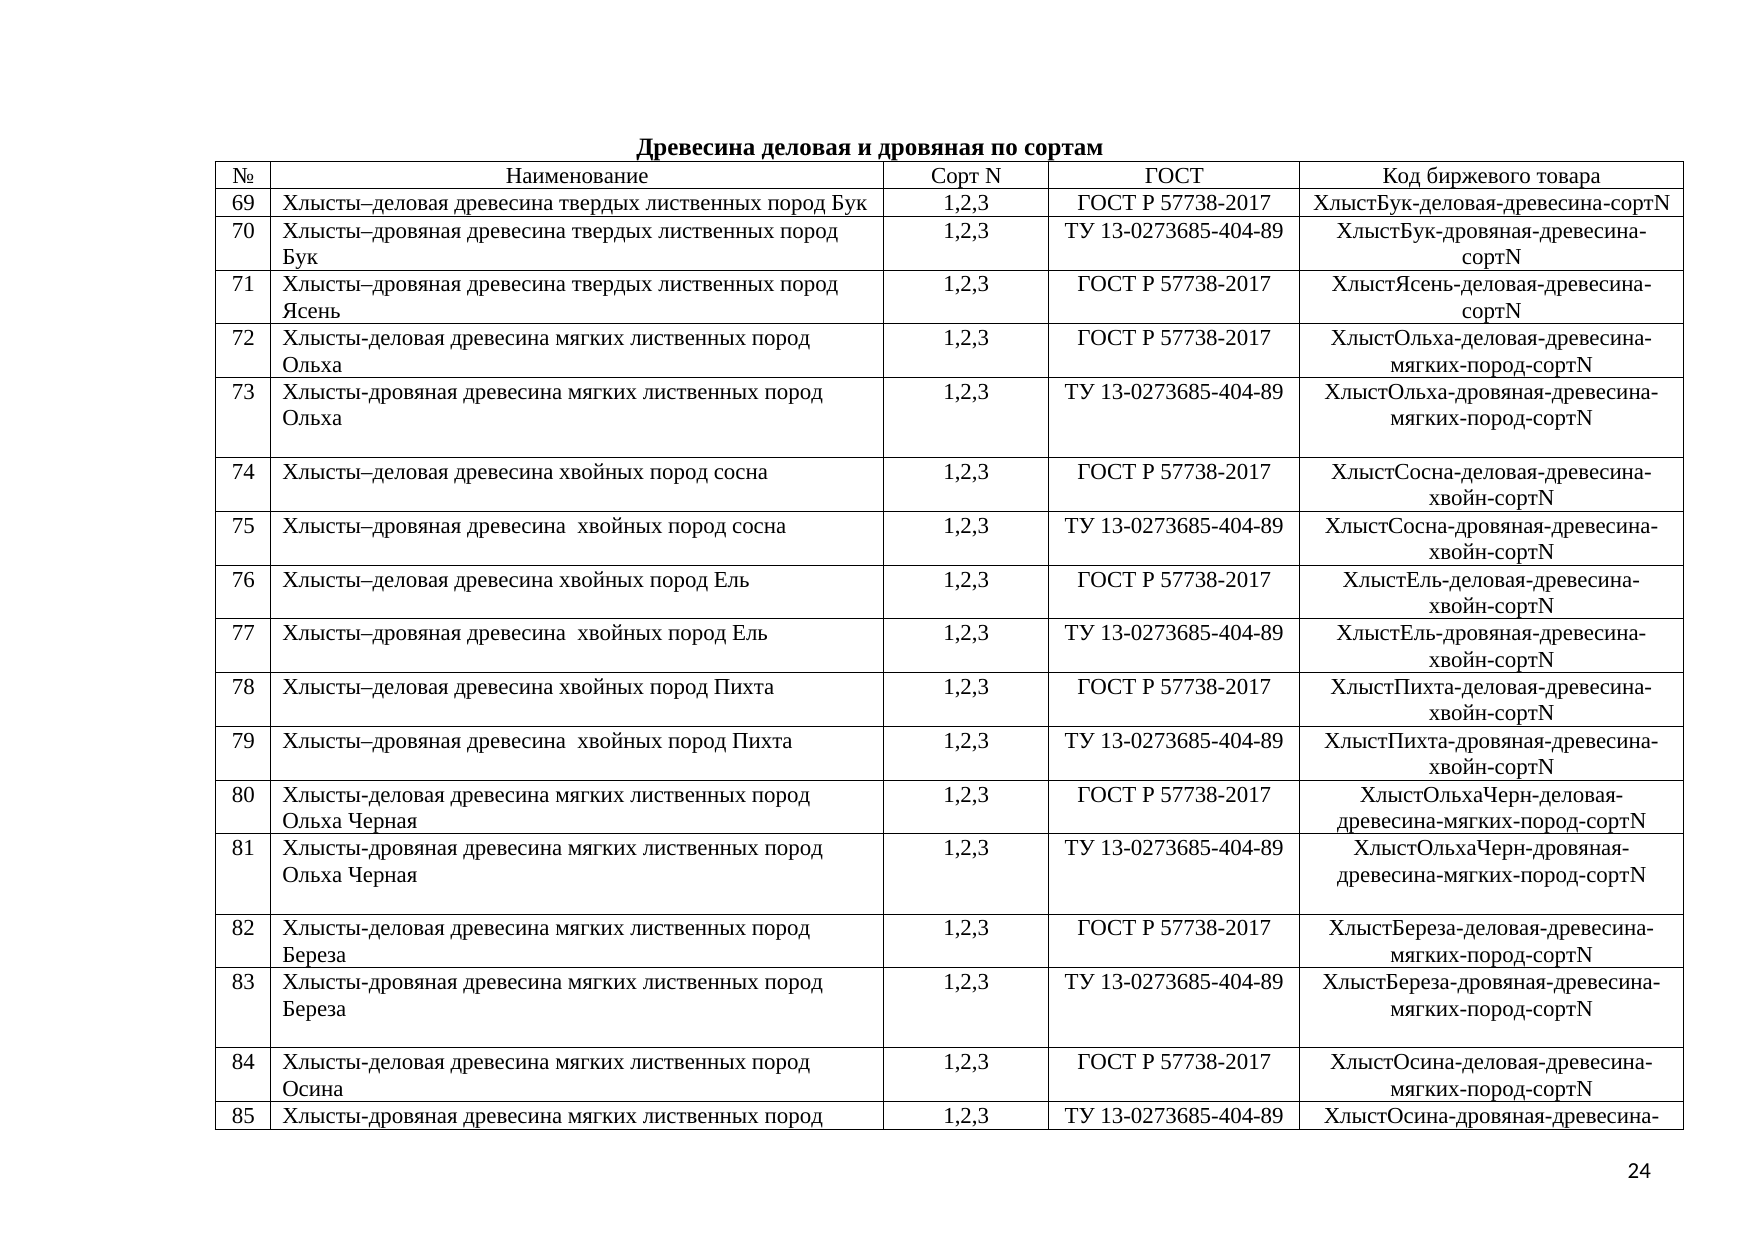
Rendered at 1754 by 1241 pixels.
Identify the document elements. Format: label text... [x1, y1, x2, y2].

table_cell ГОСТ Р 57738-2017 [1049, 781, 1299, 833]
table_cell 1,2,3 [884, 512, 1048, 564]
table_cell Хлысты-дровяная древесина мягких лиственных пород Ольха Черная [271, 834, 883, 913]
table_cell 78 [216, 673, 270, 726]
table_cell 80 [216, 781, 270, 833]
table_cell ХлыстПихта-деловая-древесина-хвойн-сортN [1300, 673, 1683, 726]
table_cell 74 [216, 458, 270, 511]
table_cell ГОСТ Р 57738-2017 [1049, 673, 1299, 726]
table_cell 1,2,3 [884, 458, 1048, 511]
table_cell 1,2,3 [884, 271, 1048, 323]
table_cell Хлысты-деловая древесина мягких лиственных пород Ольха Черная [271, 781, 883, 833]
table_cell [271, 1102, 883, 1128]
table_cell Хлысты–деловая древесина хвойных пород Ель [271, 566, 883, 618]
table_cell ХлыстЕль-деловая-древесина-хвойн-сортN [1300, 566, 1683, 618]
table_cell ХлыстБук-дровяная-древесина-сортN [1300, 217, 1683, 269]
table_cell 1,2,3 [884, 566, 1048, 618]
table_cell 69 [216, 189, 270, 216]
table_cell ТУ 13-0273685-404-89 [1049, 512, 1299, 564]
table_cell Хлысты–деловая древесина твердых лиственных пород Бук [271, 189, 883, 216]
table_cell ХлыстОльхаЧерн-деловая-древесина-мягких-пород-сортN [1300, 781, 1683, 833]
table_cell ГОСТ Р 57738-2017 [1049, 271, 1299, 323]
table_cell Хлысты-дровяная древесина мягких лиственных пород Береза [271, 968, 883, 1047]
table_cell ХлыстСосна-дровяная-древесина-хвойн-сортN [1300, 512, 1683, 564]
table_cell ГОСТ Р 57738-2017 [1049, 189, 1299, 216]
text Древесина деловая и дровяная по сортам [89, 132, 1651, 161]
table_cell ГОСТ Р 57738-2017 [1049, 324, 1299, 377]
table_cell ГОСТ Р 57738-2017 [1049, 915, 1299, 967]
table_cell ТУ 13-0273685-404-89 [1049, 727, 1299, 779]
table_cell ХлыстПихта-дровяная-древесина-хвойн-сортN [1300, 727, 1683, 779]
table_cell 82 [216, 915, 270, 967]
table_cell 1,2,3 [884, 834, 1048, 913]
table_cell Хлысты-деловая древесина мягких лиственных пород Ольха [271, 324, 883, 377]
table_cell ХлыстБук-деловая-древесина-сортN [1300, 189, 1683, 216]
table_cell 83 [216, 968, 270, 1047]
table_cell 1,2,3 [884, 968, 1048, 1047]
table_cell 1,2,3 [884, 915, 1048, 967]
table_cell Хлысты–деловая древесина хвойных пород сосна [271, 458, 883, 511]
table_cell ХлыстБереза-деловая-древесина-мягких-пород-сортN [1300, 915, 1683, 967]
table_cell ХлыстОсина-деловая-древесина-мягких-пород-сортN [1300, 1048, 1683, 1101]
table_cell ТУ 13-0273685-404-89 [1049, 834, 1299, 913]
table_cell 84 [216, 1048, 270, 1101]
table_cell ТУ 13-0273685-404-89 [1049, 378, 1299, 457]
table_cell 85 [216, 1102, 270, 1128]
table_cell ТУ 13-0273685-404-89 [1049, 217, 1299, 269]
table_cell 70 [216, 217, 270, 269]
table_cell ХлыстОльха-деловая-древесина-мягких-пород-сортN [1300, 324, 1683, 377]
table_cell 1,2,3 [884, 217, 1048, 269]
table_cell 71 [216, 271, 270, 323]
table_cell 1,2,3 [884, 781, 1048, 833]
table_cell 79 [216, 727, 270, 779]
table_cell Хлысты–дровяная древесина хвойных пород Пихта [271, 727, 883, 779]
table_cell ХлыстБереза-дровяная-древесина-мягких-пород-сортN [1300, 968, 1683, 1047]
table_cell ГОСТ Р 57738-2017 [1049, 458, 1299, 511]
table_cell 76 [216, 566, 270, 618]
table_cell Хлысты-деловая древесина мягких лиственных пород Осина [271, 1048, 883, 1101]
table_cell ГОСТ Р 57738-2017 [1049, 1048, 1299, 1101]
table_header № [216, 162, 270, 188]
table_cell ГОСТ Р 57738-2017 [1049, 566, 1299, 618]
table_cell ХлыстОльха-дровяная-древесина-мягких-пород-сортN [1300, 378, 1683, 457]
table_header ГОСТ [1049, 162, 1299, 188]
table_cell 81 [216, 834, 270, 913]
table_cell Хлысты-деловая древесина мягких лиственных пород Береза [271, 915, 883, 967]
table_cell Хлысты–дровяная древесина твердых лиственных пород Ясень [271, 271, 883, 323]
table_cell ТУ 13-0273685-404-89 [1049, 968, 1299, 1047]
table_header Наименование [271, 162, 883, 188]
table_cell 1,2,3 [884, 324, 1048, 377]
table_cell 1,2,3 [884, 378, 1048, 457]
table_cell 73 [216, 378, 270, 457]
table_cell ХлыстОльхаЧерн-дровяная-древесина-мягких-пород-сортN [1300, 834, 1683, 913]
table_cell ХлыстЕль-дровяная-древесина-хвойн-сортN [1300, 619, 1683, 672]
table_header Сорт N [884, 162, 1048, 188]
table_cell 1,2,3 [884, 189, 1048, 216]
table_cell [1049, 1102, 1299, 1128]
table_cell 1,2,3 [884, 1048, 1048, 1101]
table_cell ТУ 13-0273685-404-89 [1049, 619, 1299, 672]
table_cell ХлыстЯсень-деловая-древесина-сортN [1300, 271, 1683, 323]
table_cell Хлысты–дровяная древесина хвойных пород сосна [271, 512, 883, 564]
table_cell 75 [216, 512, 270, 564]
table_cell Хлысты–дровяная древесина твердых лиственных пород Бук [271, 217, 883, 269]
table_cell 1,2,3 [884, 673, 1048, 726]
table_cell Хлысты-дровяная древесина мягких лиственных пород Ольха [271, 378, 883, 457]
table_header Код биржевого товара [1300, 162, 1683, 188]
table_cell 1,2,3 [884, 1102, 1048, 1128]
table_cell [1300, 1102, 1683, 1128]
table_cell 72 [216, 324, 270, 377]
table_cell 1,2,3 [884, 727, 1048, 779]
table_cell Хлысты–дровяная древесина хвойных пород Ель [271, 619, 883, 672]
table_cell Хлысты–деловая древесина хвойных пород Пихта [271, 673, 883, 726]
table_cell 77 [216, 619, 270, 672]
table_cell 1,2,3 [884, 619, 1048, 672]
table_cell ХлыстСосна-деловая-древесина-хвойн-сортN [1300, 458, 1683, 511]
